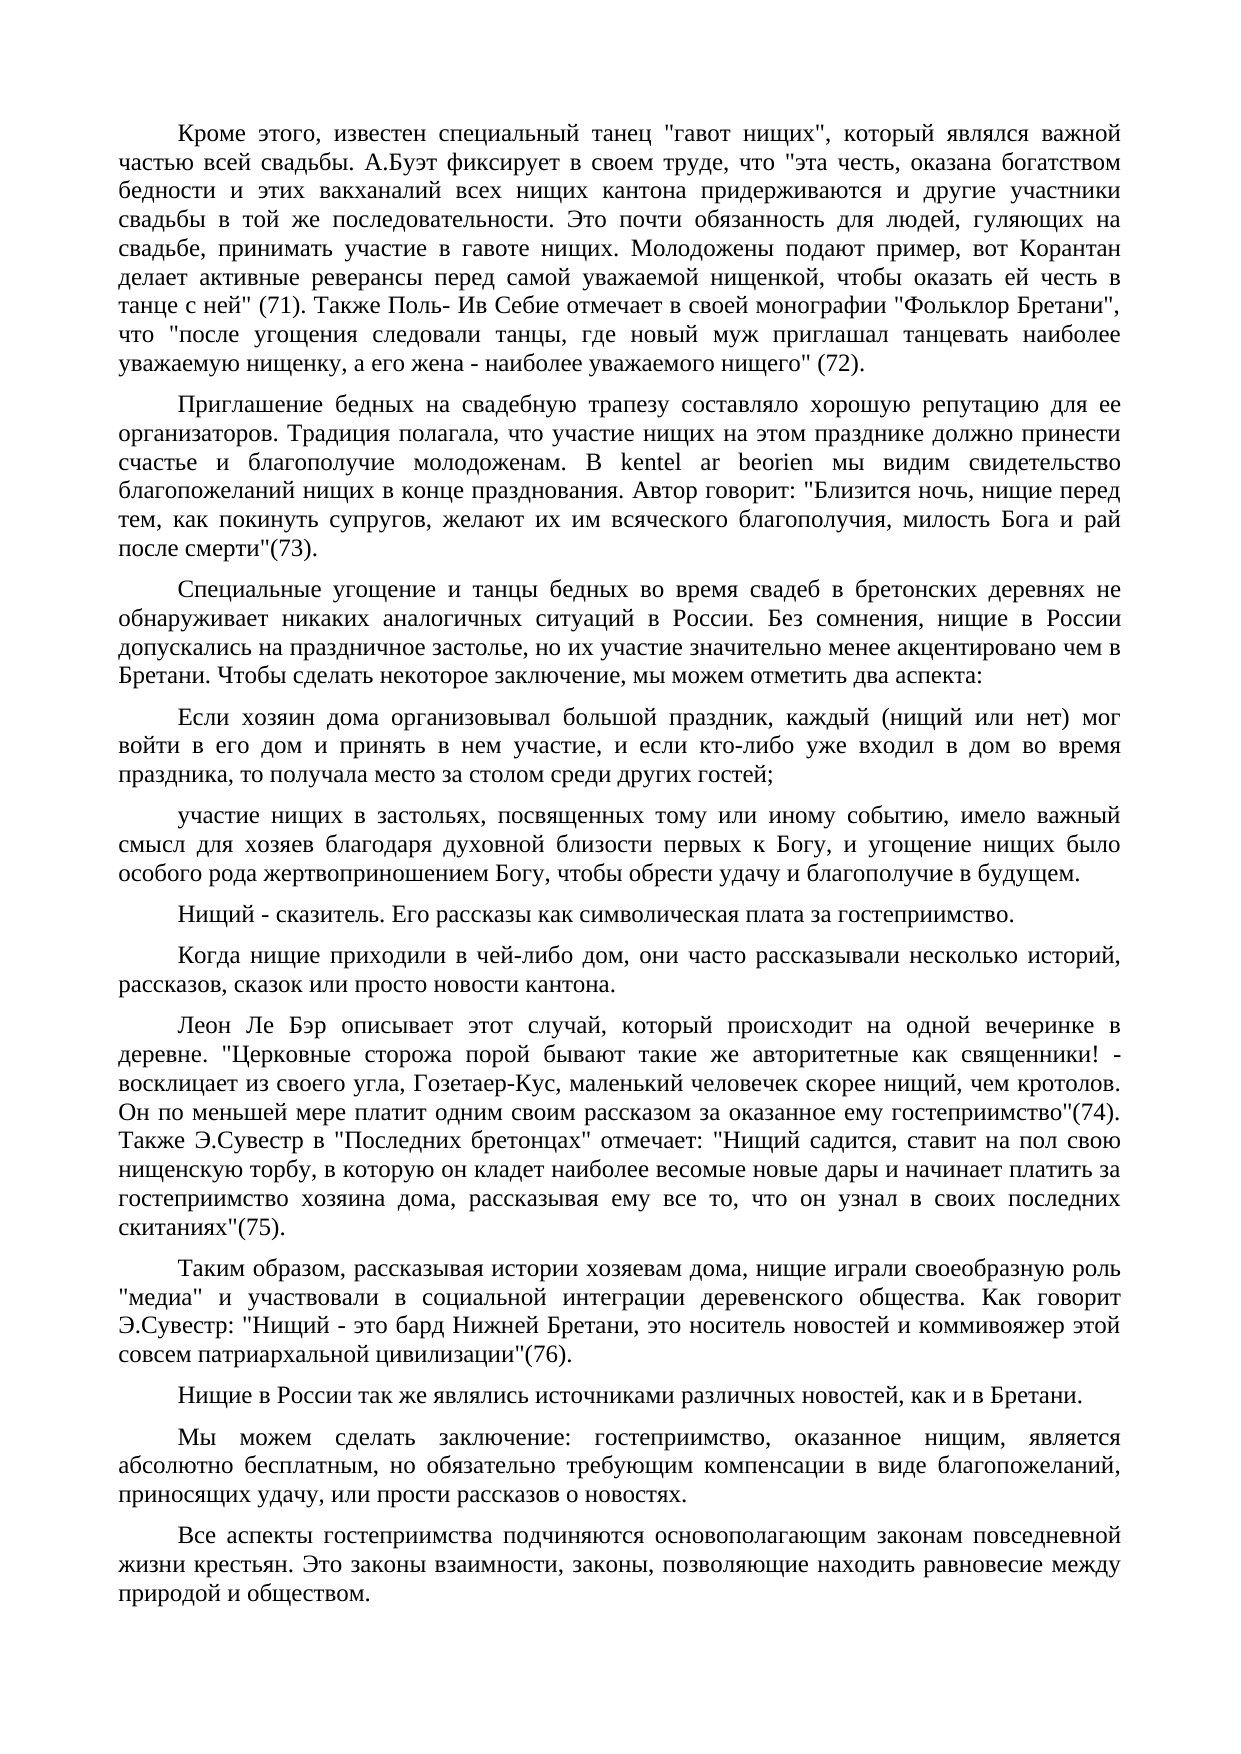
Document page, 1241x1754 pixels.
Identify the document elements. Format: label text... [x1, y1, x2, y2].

text Все аспекты гостеприимства подчиняются основополагающим законам повседневной жизни крестьян. Это законы взаимности, законы, позволяющие находить равновесие между природой и обществом. [118, 1521, 1122, 1607]
text Приглашение бедных на свадебную трапезу составляло хорошую репутацию для ее организаторов. Традиция полагала, что участие нищих на этом празднике должно принести счастье и благополучие молодоженам. В kentel ar beorien мы видим свидетельство благопожеланий нищих в конце празднования. Автор говорит: "Близится ночь, нищие перед тем, как покинуть супругов, желают их им всяческого благополучия, милость Бога и рай после смерти"(73). [118, 389, 1122, 562]
text Когда нищие приходили в чей-либо дом, они часто рассказывали несколько историй, рассказов, сказок или просто новости кантона. [118, 941, 1122, 998]
text Специальные угощение и танцы бедных во время свадеб в бретонских деревнях не обнаруживает никаких аналогичных ситуаций в России. Без сомнения, нищие в России допускались на праздничное застолье, но их участие значительно менее акцентировано чем в Бретани. Чтобы сделать некоторое заключение, мы можем отметить два аспекта: [118, 574, 1122, 689]
text Леон Ле Бэр описывает этот случай, который происходит на одной вечеринке в деревне. "Церковные сторожа порой бывают такие же авторитетные как священники! - восклицает из своего угла, Гозетаер-Кус, маленький человечек скорее нищий, чем кротолов. Он по меньшей мере платит одним своим рассказом за оказанное ему гостеприимство"(74). Также Э.Сувестр в "Последних бретонцах" отмечает: "Нищий садится, ставит на пол свою нищенскую торбу, в которую он кладет наиболее весомые новые дары и начинает платить за гостеприимство хозяина дома, рассказывая ему все то, что он узнал в своих последних скитаниях"(75). [118, 1011, 1122, 1241]
text Таким образом, рассказывая истории хозяевам дома, нищие играли своеобразную роль "медиа" и участвовали в социальной интеграции деревенского общества. Как говорит Э.Сувестр: "Нищий - это бард Нижней Бретани, это носитель новостей и коммивояжер этой совсем патриархальной цивилизации"(76). [118, 1253, 1122, 1368]
text участие нищих в застольях, посвященных тому или иному событию, имело важный смысл для хозяев благодаря духовной близости первых к Богу, и угощение нищих было особого рода жертвоприношением Богу, чтобы обрести удачу и благополучие в будущем. [118, 801, 1122, 887]
text Если хозяин дома организовывал большой праздник, каждый (нищий или нет) мог войти в его дом и принять в нем участие, и если кто-либо уже входил в дом во время праздника, то получала место за столом среди других гостей; [118, 702, 1122, 788]
text Мы можем сделать заключение: гостеприимство, оказанное нищим, является абсолютно бесплатным, но обязательно требующим компенсации в виде благопожеланий, приносящих удачу, или прости рассказов о новостях. [118, 1422, 1122, 1508]
text Нищие в России так же являлись источниками различных новостей, как и в Бретани. [118, 1381, 1122, 1409]
text Нищий - сказитель. Его рассказы как символическая плата за гостеприимство. [118, 899, 1122, 928]
text Кроме этого, известен специальный танец "гавот нищих", который являлся важной частью всей свадьбы. А.Буэт фиксирует в своем труде, что "эта честь, оказана богатством бедности и этих вакханалий всех нищих кантона придерживаются и другие участники свадьбы в той же последовательности. Это почти обязанность для людей, гуляющих на свадьбе, принимать участие в гавоте нищих. Молодожены подают пример, вот Корантан делает активные реверансы перед самой уважаемой нищенкой, чтобы оказать ей честь в танце с ней" (71). Также Поль- Ив Себие отмечает в своей монографии "Фольклор Бретани", что "после угощения следовали танцы, где новый муж приглашал танцевать наиболее уважаемую нищенку, а его жена - наиболее уважаемого нищего" (72). [118, 118, 1122, 377]
